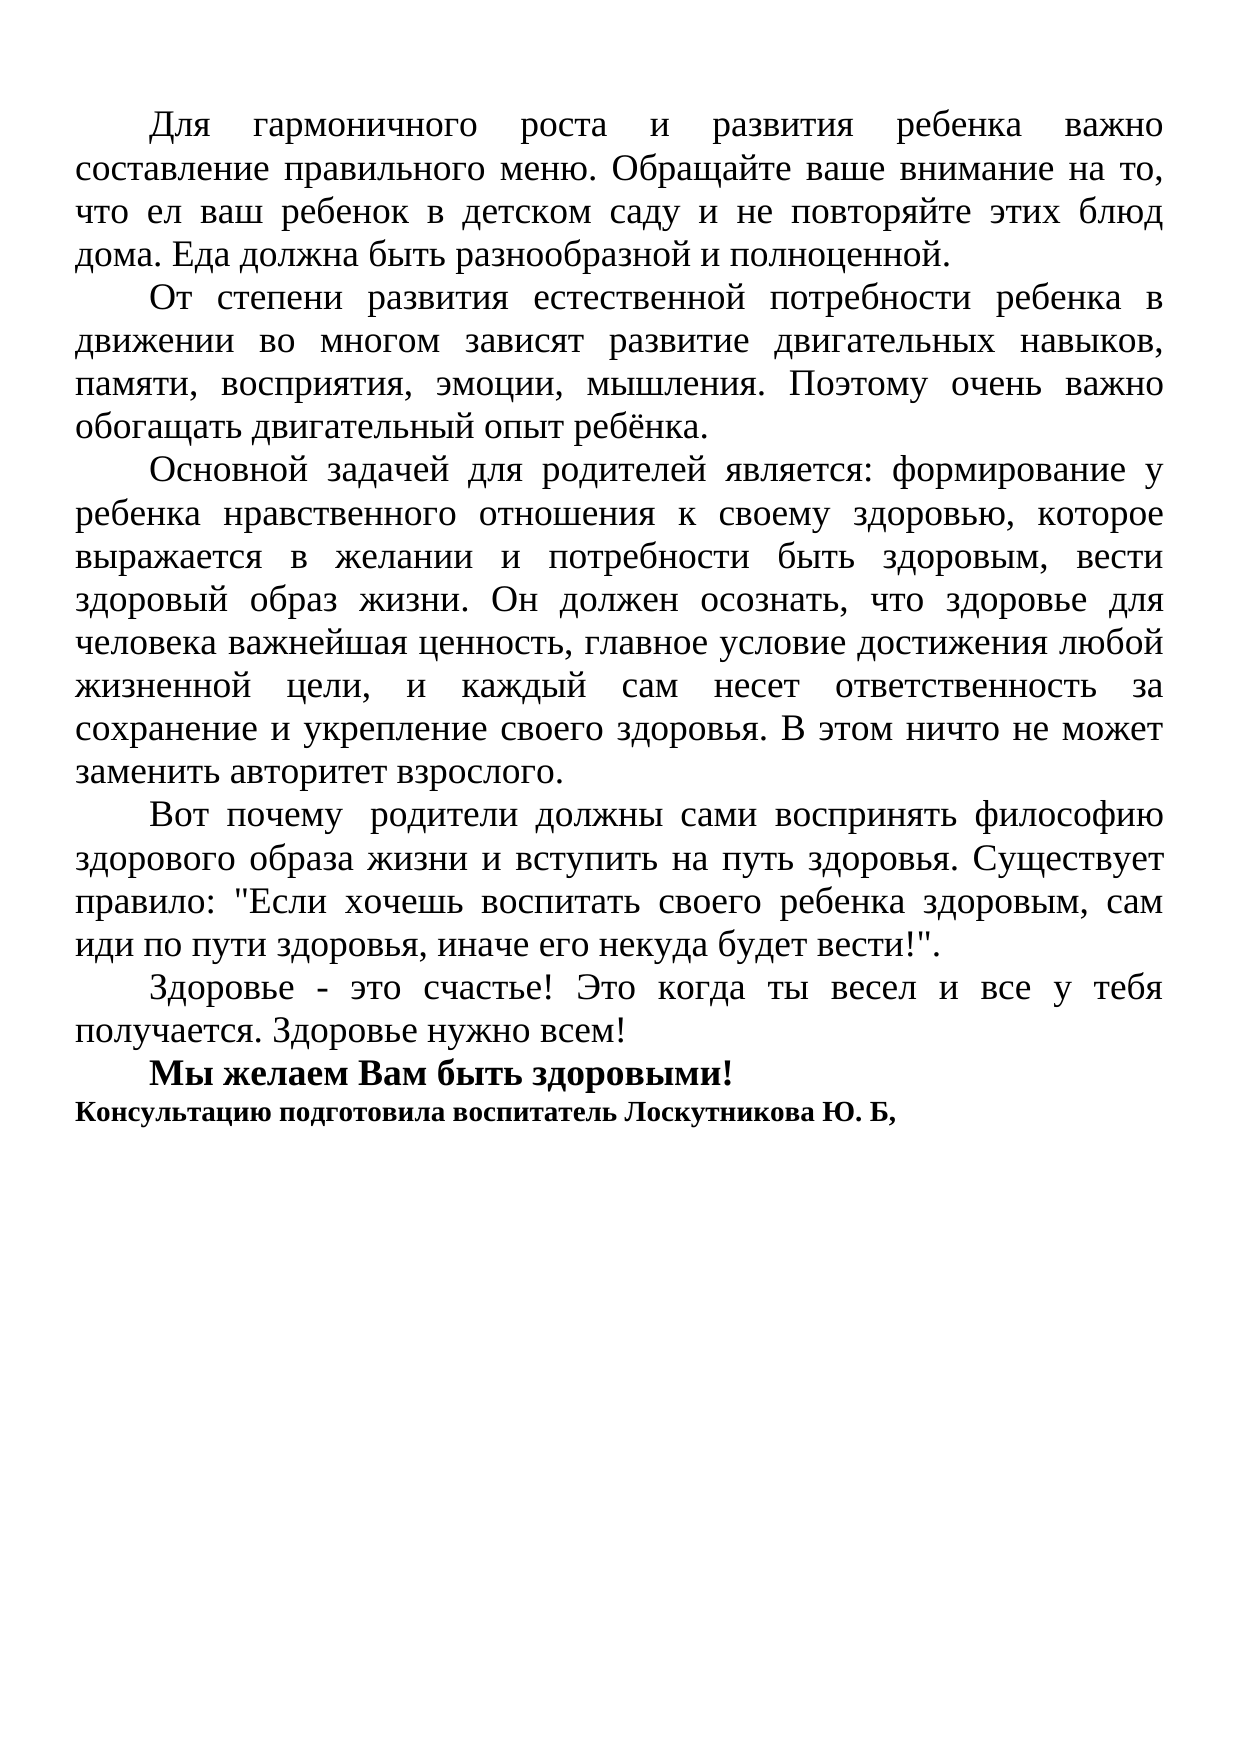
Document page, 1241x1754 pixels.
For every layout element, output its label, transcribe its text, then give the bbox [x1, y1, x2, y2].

text Вот почему родители должны сами воспринять философию здорового образа жизни и вступить на путь здоровья. Существует правило: "Если хочешь воспитать своего ребенка здоровым, сам иди по пути здоровья, иначе его некуда будет вести!". [75, 792, 1165, 964]
text Здоровье - это счастье! Это когда ты весел и все у тебя получается. Здоровье нужно всем! [75, 964, 1165, 1051]
text От степени развития естественной потребности ребенка в движении во многом зависят развитие двигательных навыков, памяти, восприятия, эмоции, мышления. Поэтому очень важно обогащать двигательный опыт ребёнка. [75, 274, 1165, 447]
text Мы желаем Вам быть здоровыми! [75, 1051, 1165, 1094]
text Консультацию подготовила воспитатель Лоскутникова Ю. Б, [75, 1094, 1165, 1127]
text Основной задачей для родителей является: формирование у ребенка нравственного отношения к своему здоровью, которое выражается в желании и потребности быть здоровым, вести здоровый образ жизни. Он должен осознать, что здоровье для человека важнейшая ценность, главное условие достижения любой жизненной цели, и каждый сам несет ответственность за сохранение и укрепление своего здоровья. В этом ничто не может заменить авторитет взрослого. [75, 447, 1165, 792]
text Для гармоничного роста и развития ребенка важно составление правильного меню. Обращайте ваше внимание на то, что ел ваш ребенок в детском саду и не повторяйте этих блюд дома. Еда должна быть разнообразной и полноценной. [75, 102, 1165, 274]
